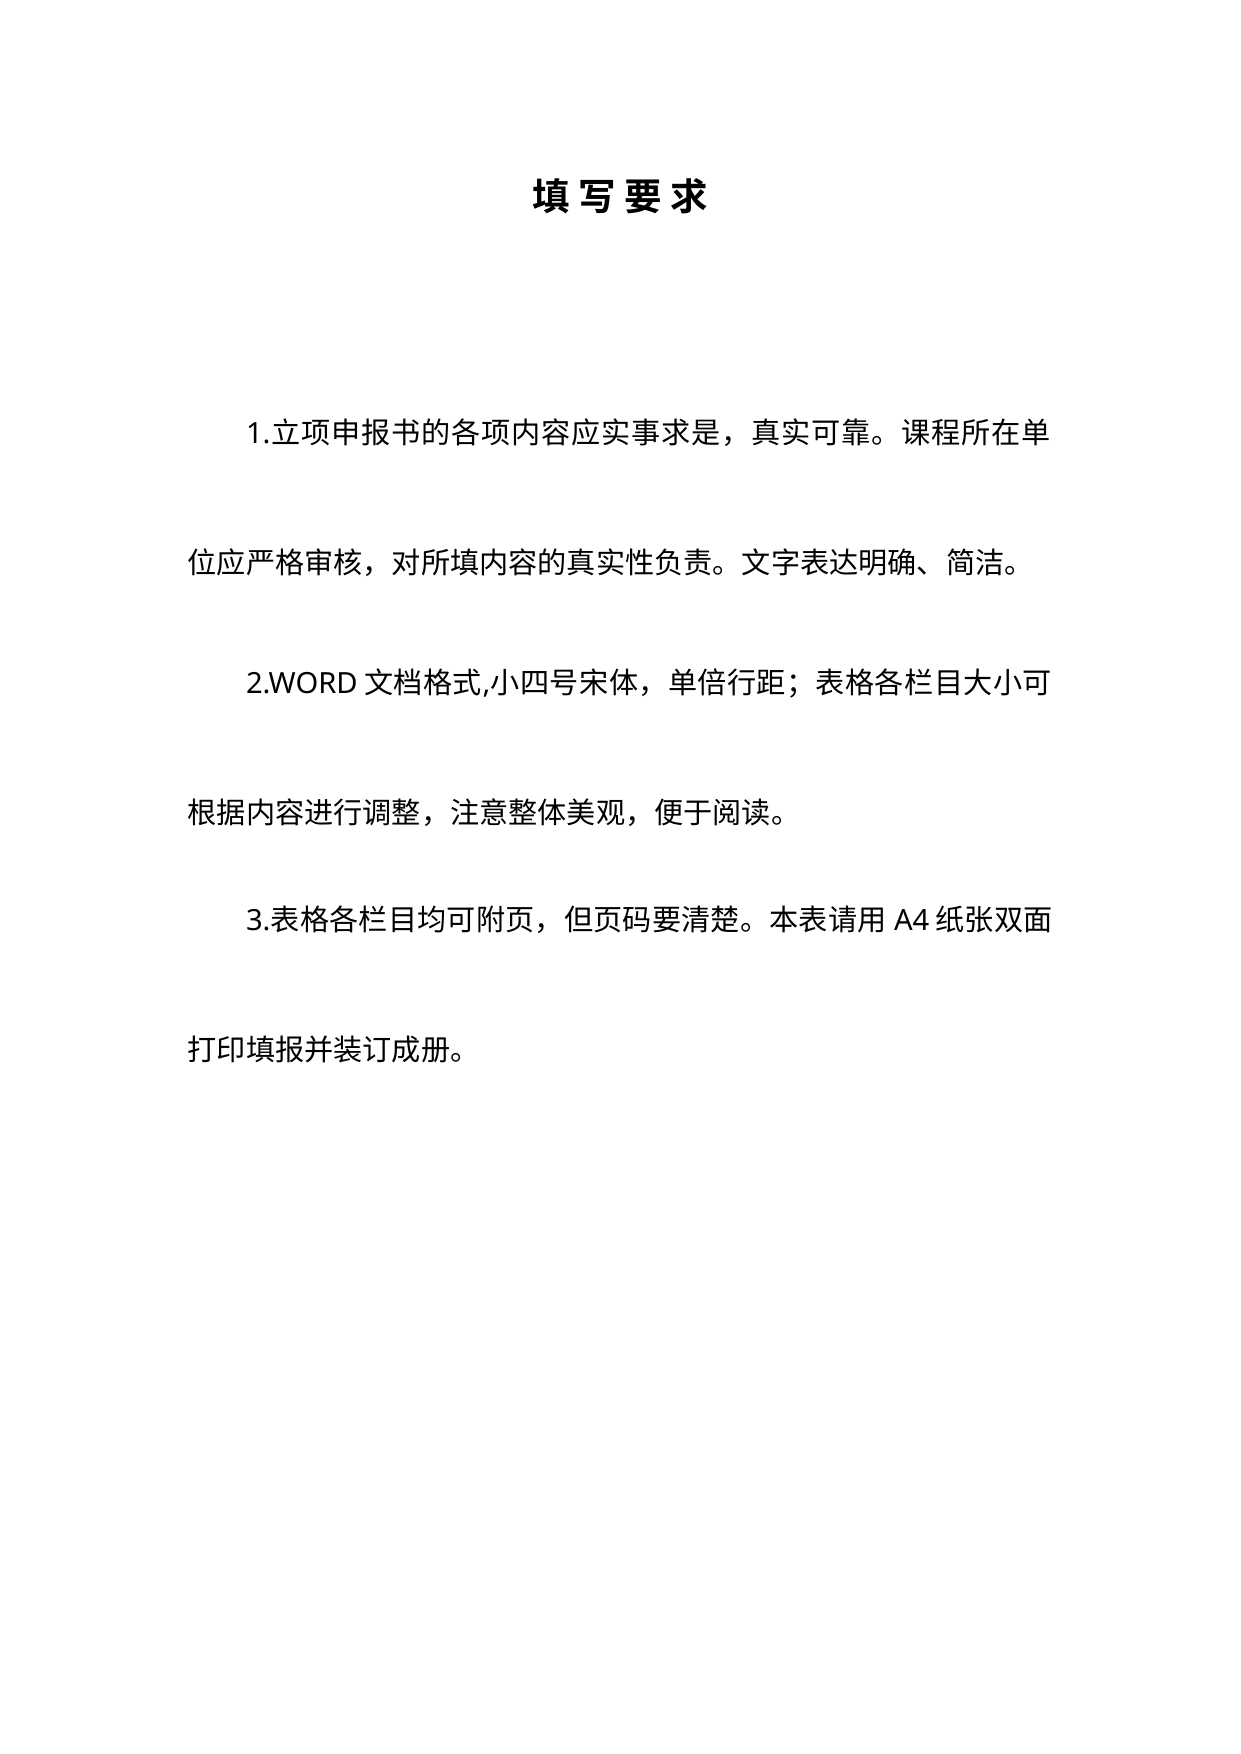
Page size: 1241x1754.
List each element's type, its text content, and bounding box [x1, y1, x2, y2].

text 2022年03月制填 写 要 求 [187, 162, 1053, 227]
text 2.WORD文档格式,小四号宋体，单倍行距；表格各栏目大小可根据内容进行调整，注意整体美观，便于阅读。 [187, 648, 1053, 843]
text 3.表格各栏目均可附页，但页码要清楚。本表请用A4纸张双面打印填报并装订成册。 [187, 886, 1053, 1081]
text 1.立项申报书的各项内容应实事求是，真实可靠。课程所在单位应严格审核，对所填内容的真实性负责。文字表达明确、简洁。 [187, 398, 1053, 593]
